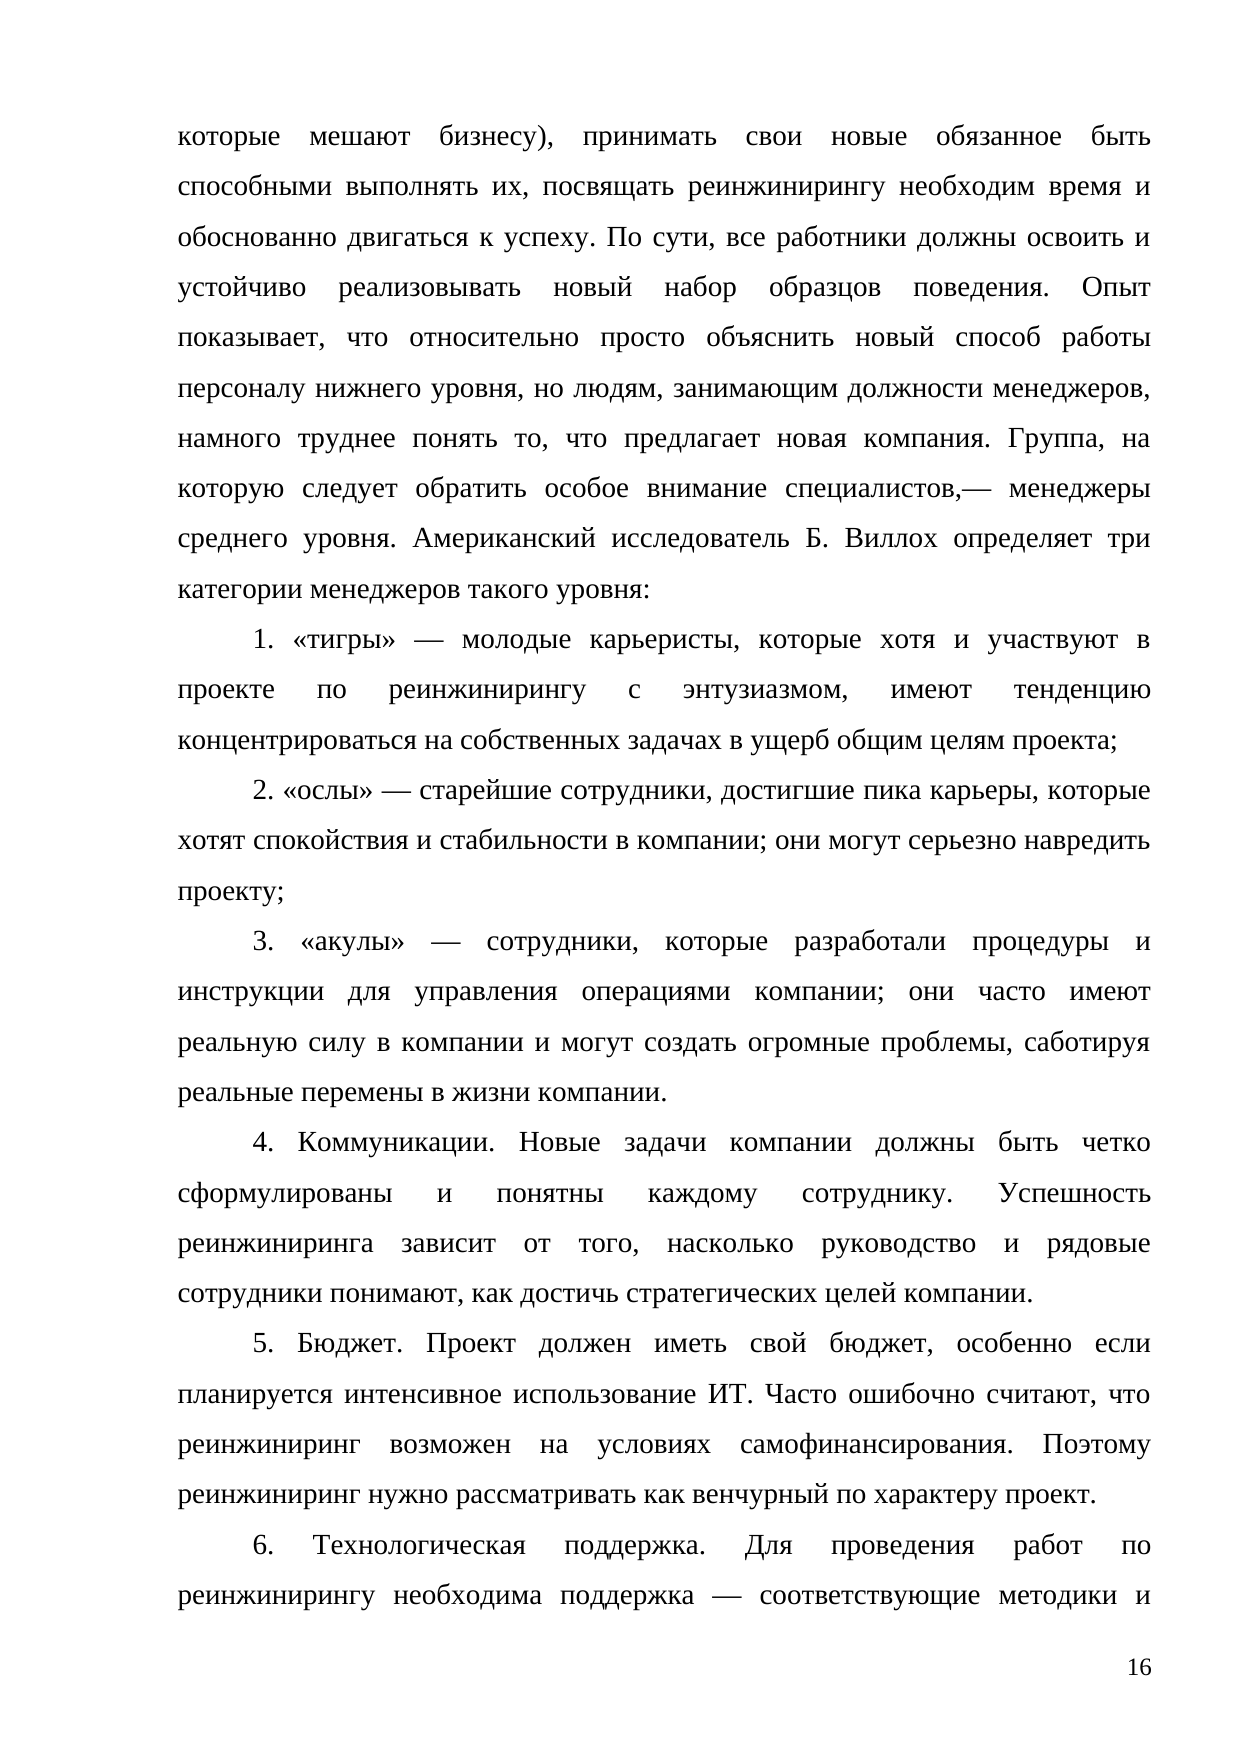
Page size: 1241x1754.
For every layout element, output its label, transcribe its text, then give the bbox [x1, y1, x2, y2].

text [177, 118, 1152, 604]
text 4. Коммуникации. Новые задачи компании должны быть четко сформулированы и понятны каждому сотруднику. Успешность реинжиниринга зависит от того, насколько руководство и рядовые сотрудники понимают, как достичь стратегических целей компании. [177, 1124, 1152, 1309]
text 2. «ослы» — старейшие сотрудники, достигшие пика карьеры, которые хотят спокойствия и стабильности в компании; они могут серьезно навредить проекту; [177, 772, 1152, 906]
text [177, 1527, 1152, 1611]
text 1. «тигры» — молодые карьеристы, которые хотя и участвуют в проекте по реинжинирингу с энтузиазмом, имеют тенденцию концентрироваться на собственных задачах в ущерб общим целям проекта; [177, 621, 1152, 755]
text 3. «акулы» — сотрудники, которые разработали процедуры и инструкции для управления операциями компании; они часто имеют реальную силу в компании и могут создать огромные проблемы, саботируя реальные перемены в жизни компании. [177, 923, 1152, 1108]
text 5. Бюджет. Проект должен иметь свой бюджет, особенно если планируется интенсивное использование ИТ. Часто ошибочно считают, что реинжиниринг возможен на условиях самофинансирования. Поэтому реинжиниринг нужно рассматривать как венчурный по характеру проект. [177, 1326, 1152, 1510]
